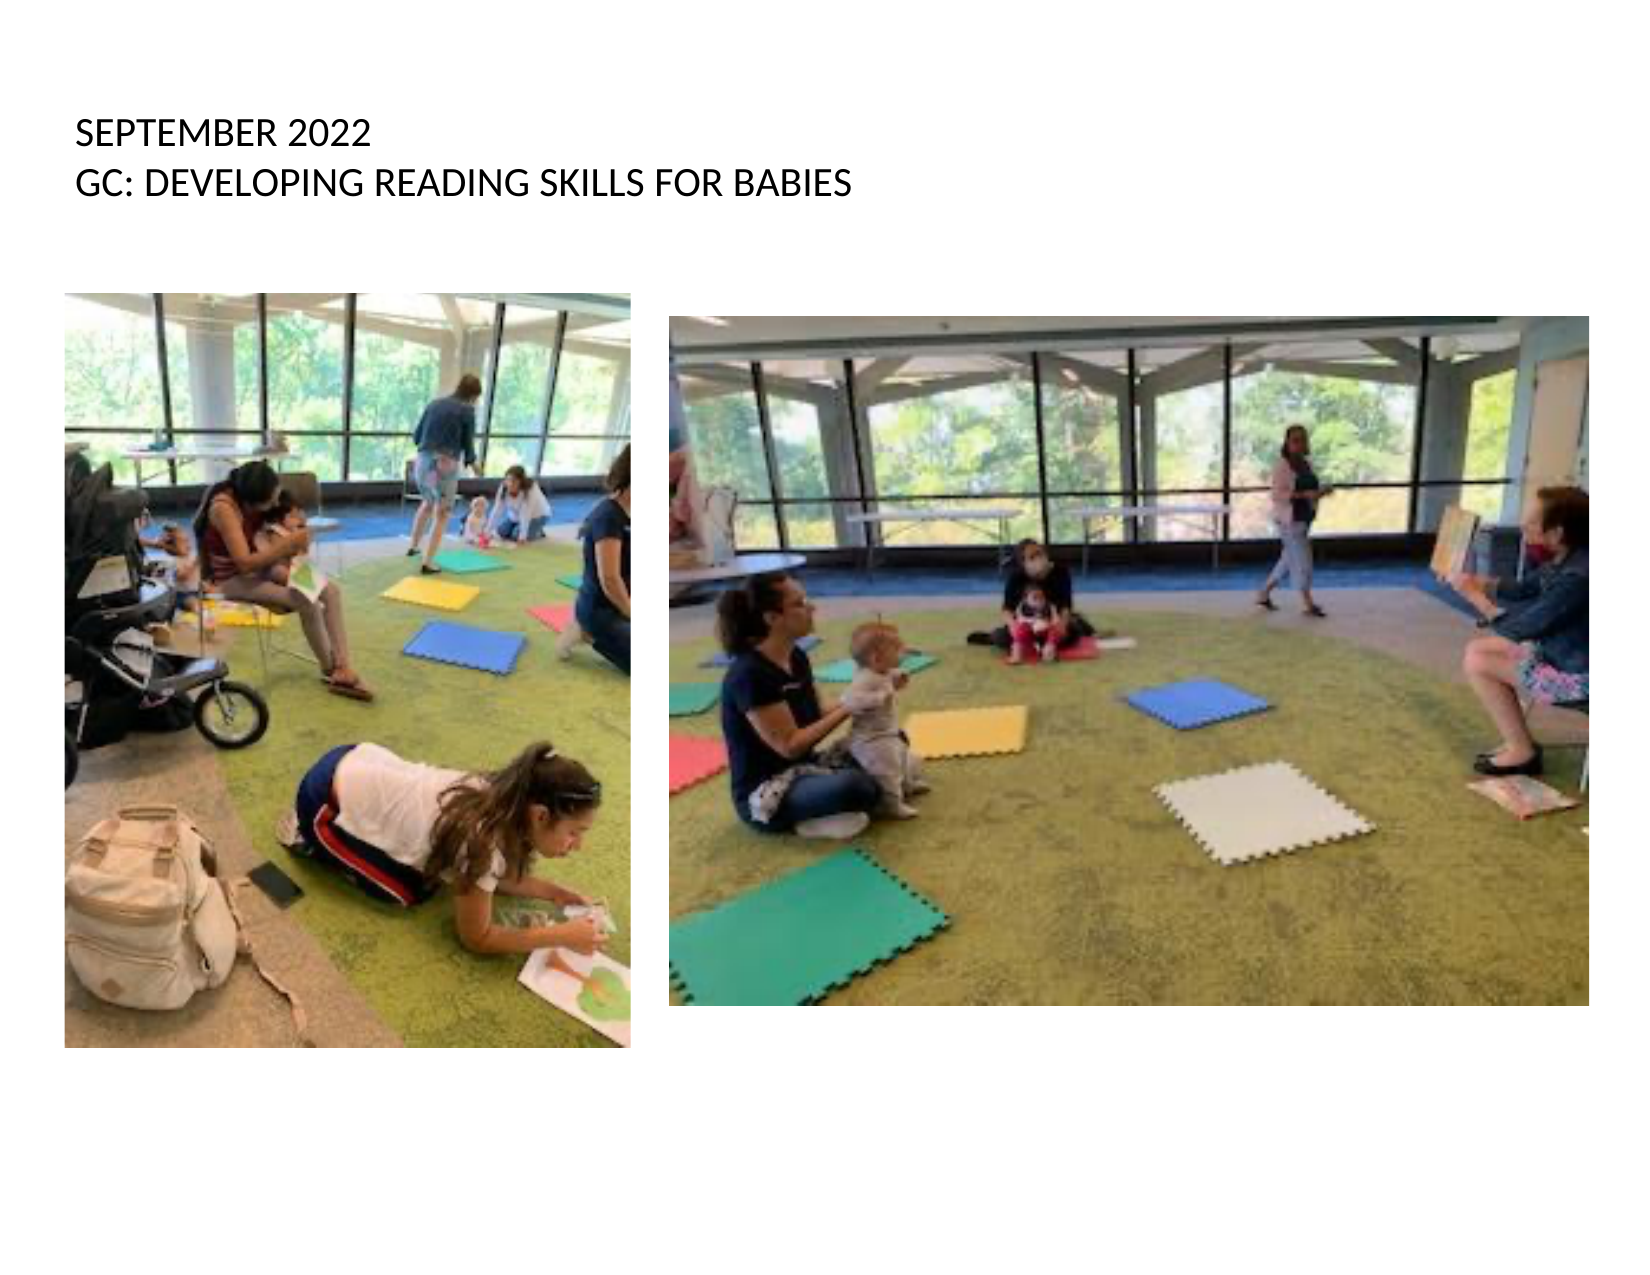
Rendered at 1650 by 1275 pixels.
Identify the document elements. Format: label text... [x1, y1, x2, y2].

picture [64, 293, 631, 1048]
text SEPTEMBER 2022 [75, 106, 1575, 156]
text GC: DEVELOPING READING SKILLS FOR BABIES [75, 156, 1575, 207]
picture [669, 316, 1590, 1006]
